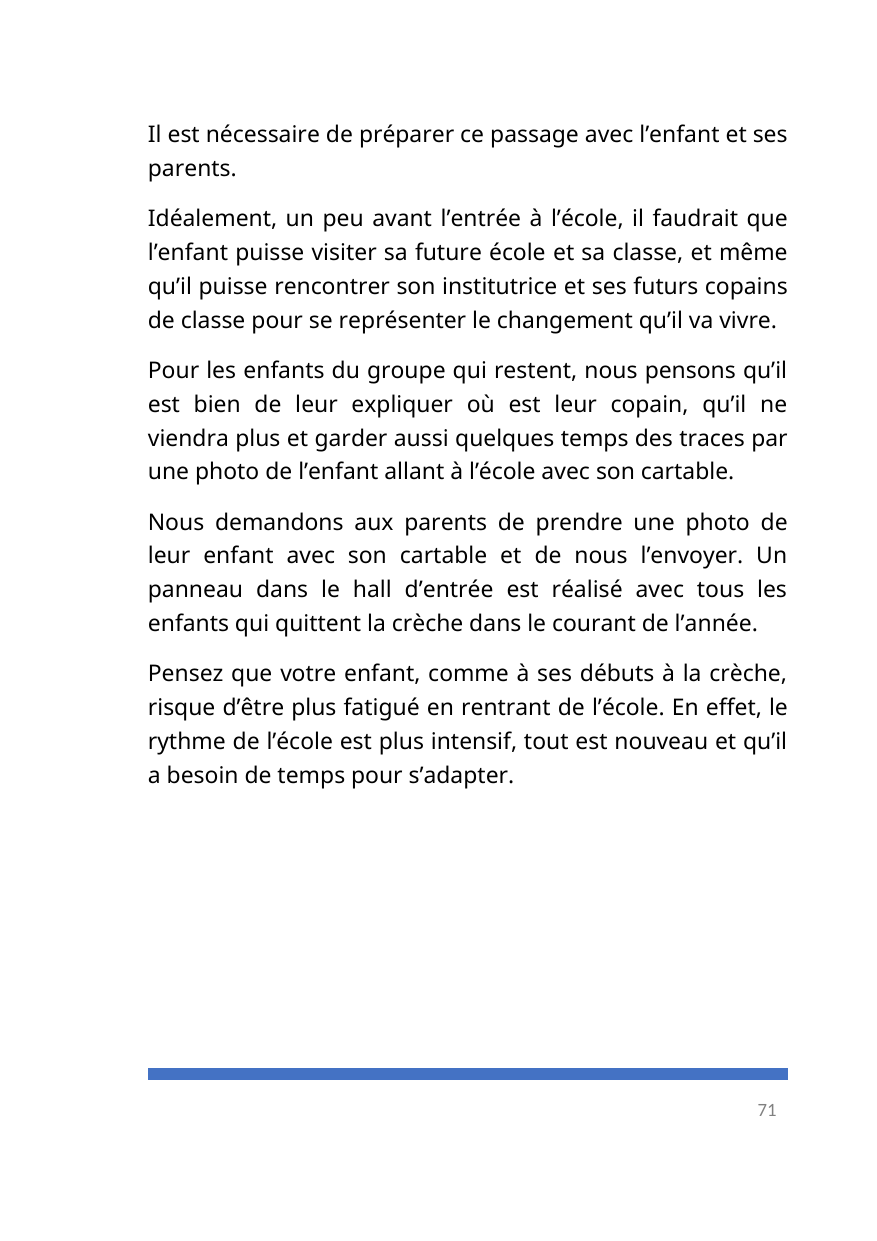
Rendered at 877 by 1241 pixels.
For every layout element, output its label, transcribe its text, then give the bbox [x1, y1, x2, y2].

text Pour les enfants du groupe qui restent, nous pensons qu’il est bien de leur expliquer où est leur copain, qu’il ne viendra plus et garder aussi quelques temps des traces par une photo de l’enfant allant à l’école avec son cartable. [148, 354, 788, 486]
text Il est nécessaire de préparer ce passage avec l’enfant et ses parents. [148, 118, 788, 183]
text Nous demandons aux parents de prendre une photo de leur enfant avec son cartable et de nous l’envoyer. Un panneau dans le hall d’entrée est réalisé avec tous les enfants qui quittent la crèche dans le courant de l’année. [148, 506, 788, 638]
text Idéalement, un peu avant l’entrée à l’école, il faudrait que l’enfant puisse visiter sa future école et sa classe, et même qu’il puisse rencontrer son institutrice et ses futurs copains de classe pour se représenter le changement qu’il va vivre. [148, 202, 788, 335]
text Pensez que votre enfant, comme à ses débuts à la crèche, risque d’être plus fatigué en rentrant de l’école. En effet, le rythme de l’école est plus intensif, tout est nouveau et qu’il a besoin de temps pour s’adapter. [148, 657, 788, 790]
